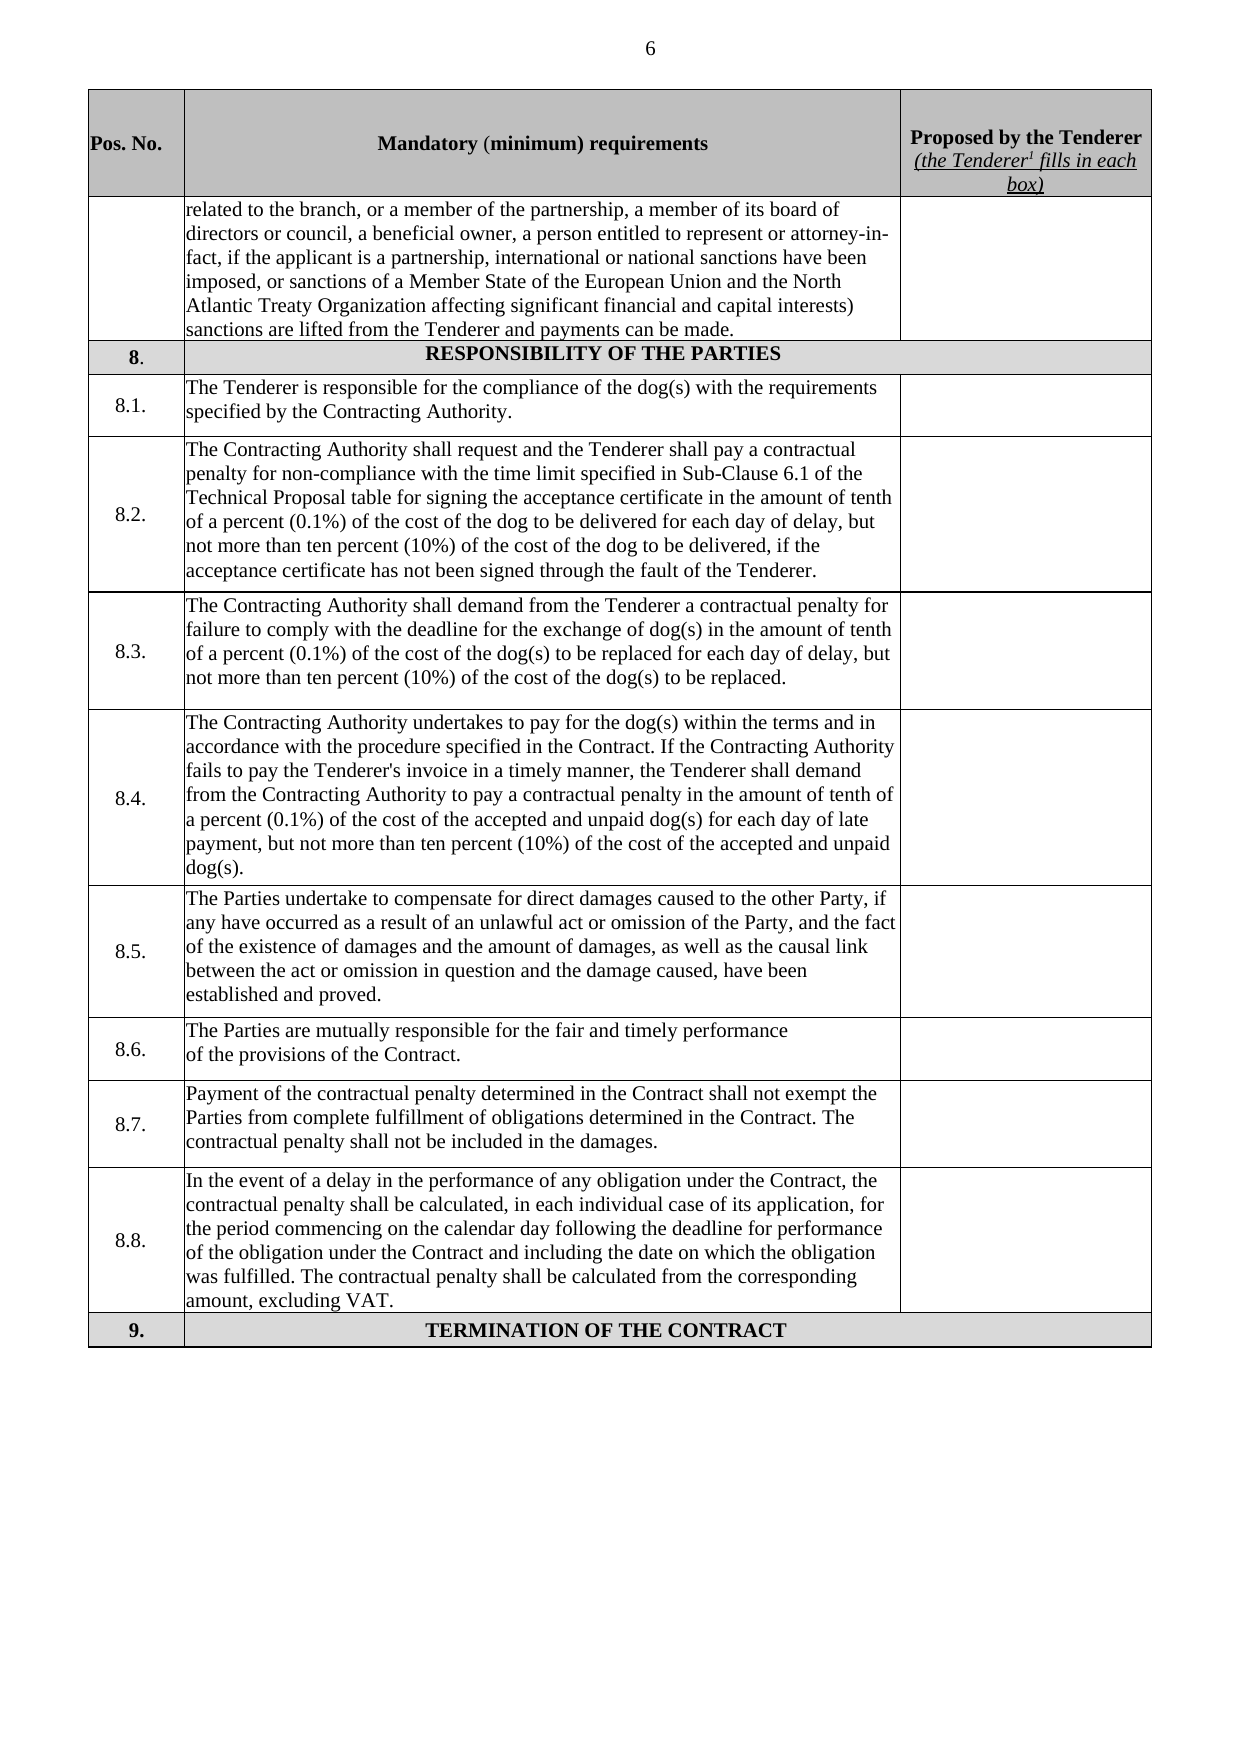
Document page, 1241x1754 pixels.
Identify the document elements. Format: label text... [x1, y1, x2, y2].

table_cell The Tenderer is responsible for the compliance of the dog(s) with the requirements specified by the Contracting Authority. [185, 375, 900, 436]
table_cell In the event of a delay in the performance of any obligation under the Contract, the contractual penalty shall be calculated, in each individual case of its application, for the period commencing on the calendar day following the deadline for performance of the obligation under the Contract and including the date on which the obligation was fulfilled. The contractual penalty shall be calculated from the corresponding amount, excluding VAT. [185, 1168, 900, 1312]
table_cell related to the branch, or a member of the partnership, a member of its board of directors or council, a beneficial owner, a person entitled to represent or attorney-in-fact, if the applicant is a partnership, international or national sanctions have been imposed, or sanctions of a Member State of the European Union and the North Atlantic Treaty Organization affecting significant financial and capital interests) sanctions are lifted from the Tenderer and payments can be made. [185, 197, 900, 340]
table_cell [901, 375, 1151, 436]
table_cell The Contracting Authority shall demand from the Tenderer a contractual penalty for failure to comply with the deadline for the exchange of dog(s) in the amount of tenth of a percent (0.1%) of the cost of the dog(s) to be replaced for each day of delay, but not more than ten percent (10%) of the cost of the dog(s) to be replaced. [185, 593, 900, 709]
table_cell [901, 886, 1151, 1017]
table_cell [901, 1081, 1151, 1167]
table_cell [901, 197, 1151, 340]
table_cell 9. [89, 1313, 184, 1346]
table_cell Payment of the contractual penalty determined in the Contract shall not exempt the Parties from complete fulfillment of obligations determined in the Contract. The contractual penalty shall not be included in the damages. [185, 1081, 900, 1167]
table_cell [901, 1018, 1151, 1079]
table_cell 8.1. [89, 375, 184, 436]
table_cell [901, 1168, 1151, 1312]
table_cell RESPONSIBILITY OF THE PARTIES [185, 341, 1151, 374]
table_cell [89, 197, 184, 340]
table_cell 8. [89, 341, 184, 374]
table_cell The Parties are mutually responsible for the fair and timely performance of the provisions of the Contract. [185, 1018, 900, 1079]
table_header Pos. No. [89, 90, 184, 196]
table_cell [901, 437, 1151, 591]
table_cell The Parties undertake to compensate for direct damages caused to the other Party, if any have occurred as a result of an unlawful act or omission of the Party, and the fact of the existence of damages and the amount of damages, as well as the causal link between the act or omission in question and the damage caused, have been established and proved. [185, 886, 900, 1017]
table_cell [901, 710, 1151, 885]
table_cell 8.3. [89, 593, 184, 709]
table_cell 8.7. [89, 1081, 184, 1167]
table_header Proposed by the Tenderer (the Tenderer1 fills in each box) [901, 90, 1151, 196]
table_cell The Contracting Authority undertakes to pay for the dog(s) within the terms and in accordance with the procedure specified in the Contract. If the Contracting Authority fails to pay the Tenderer's invoice in a timely manner, the Tenderer shall demand from the Contracting Authority to pay a contractual penalty in the amount of tenth of a percent (0.1%) of the cost of the accepted and unpaid dog(s) for each day of late payment, but not more than ten percent (10%) of the cost of the accepted and unpaid dog(s). [185, 710, 900, 885]
table_cell 8.5. [89, 886, 184, 1017]
table_cell 8.2. [89, 437, 184, 591]
table_cell TERMINATION OF THE CONTRACT [185, 1313, 1151, 1346]
table_cell [901, 593, 1151, 709]
table_cell The Contracting Authority shall request and the Tenderer shall pay a contractual penalty for non-compliance with the time limit specified in Sub-Clause 6.1 of the Technical Proposal table for signing the acceptance certificate in the amount of tenth of a percent (0.1%) of the cost of the dog to be delivered for each day of delay, but not more than ten percent (10%) of the cost of the dog to be delivered, if the acceptance certificate has not been signed through the fault of the Tenderer. [185, 437, 900, 591]
table_cell 8.6. [89, 1018, 184, 1079]
table_cell 8.8. [89, 1168, 184, 1312]
table_header Mandatory (minimum) requirements [185, 90, 900, 196]
table_cell 8.4. [89, 710, 184, 885]
